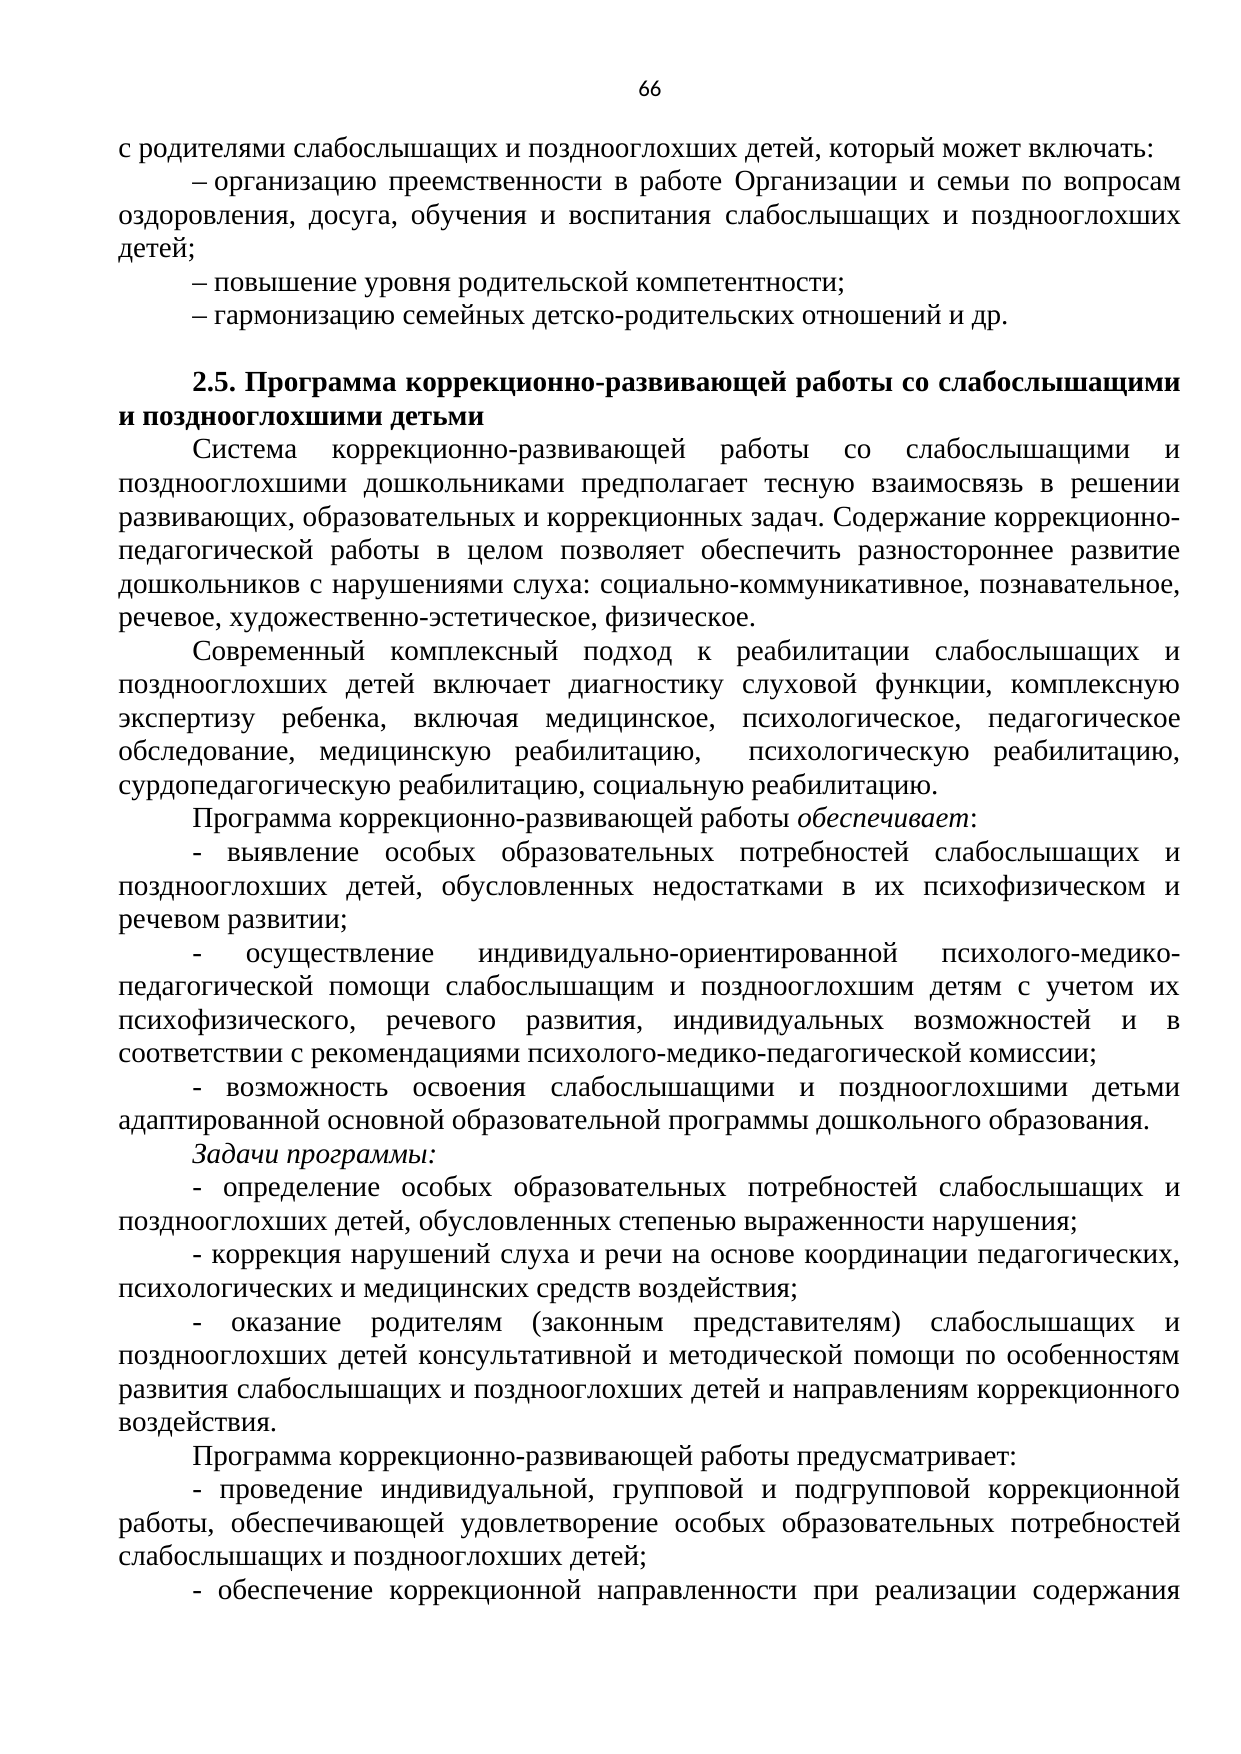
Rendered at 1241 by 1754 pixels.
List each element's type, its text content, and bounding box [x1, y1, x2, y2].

text Современный комплексный подход к реабилитации слабослышащих и позднооглохших детей включает диагностику слуховой функции, комплексную экспертизу ребенка, включая медицинское, психологическое, педагогическое обследование, медицинскую реабилитацию, психологическую реабилитацию, сурдопедагогическую реабилитацию, социальную реабилитацию. [118, 633, 1181, 801]
text - коррекция нарушений слуха и речи на основе координации педагогических, психологических и медицинских средств воздействия; [118, 1237, 1181, 1304]
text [118, 1572, 1181, 1606]
text Система коррекционно-развивающей работы со слабослышащими и позднооглохшими дошкольниками предполагает тесную взаимосвязь в решении развивающих, образовательных и коррекционных задач. Содержание коррекционно-педагогической работы в целом позволяет обеспечить разностороннее развитие дошкольников с нарушениями слуха: социально-коммуникативное, познавательное, речевое, художественно-эстетическое, физическое. [118, 432, 1181, 633]
text - проведение индивидуальной, групповой и подгрупповой коррекционной работы, обеспечивающей удовлетворение особых образовательных потребностей слабослышащих и позднооглохших детей; [118, 1471, 1181, 1572]
text Программа коррекционно-развивающей работы предусматривает: [118, 1438, 1181, 1471]
text - возможность освоения слабослышащими и позднооглохшими детьми адаптированной основной образовательной программы дошкольного образования. [118, 1069, 1181, 1136]
text - выявление особых образовательных потребностей слабослышащих и позднооглохших детей, обусловленных недостатками в их психофизическом и речевом развитии; [118, 834, 1181, 935]
text Программа коррекционно-развивающей работы обеспечивает: [118, 801, 1181, 834]
text 2.5. Программа коррекционно-развивающей работы со слабослышащими и позднооглохшими детьми [118, 364, 1181, 432]
text Задачи программы: [118, 1136, 1181, 1169]
text – организацию преемственности в работе Организации и семьи по вопросам оздоровления, досуга, обучения и воспитания слабослышащих и позднооглохших детей; [118, 163, 1181, 264]
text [118, 130, 1181, 163]
text - определение особых образовательных потребностей слабослышащих и позднооглохших детей, обусловленных степенью выраженности нарушения; [118, 1169, 1181, 1237]
text – повышение уровня родительской компетентности; [118, 264, 1181, 297]
text - осуществление индивидуально-ориентированной психолого-медико-педагогической помощи слабослышащим и позднооглохшим детям с учетом их психофизического, речевого развития, индивидуальных возможностей и в соответствии с рекомендациями психолого-медико-педагогической комиссии; [118, 935, 1181, 1069]
text – гармонизацию семейных детско-родительских отношений и др. [118, 297, 1181, 331]
text - оказание родителям (законным представителям) слабослышащих и позднооглохших детей консультативной и методической помощи по особенностям развития слабослышащих и позднооглохших детей и направлениям коррекционного воздействия. [118, 1304, 1181, 1438]
